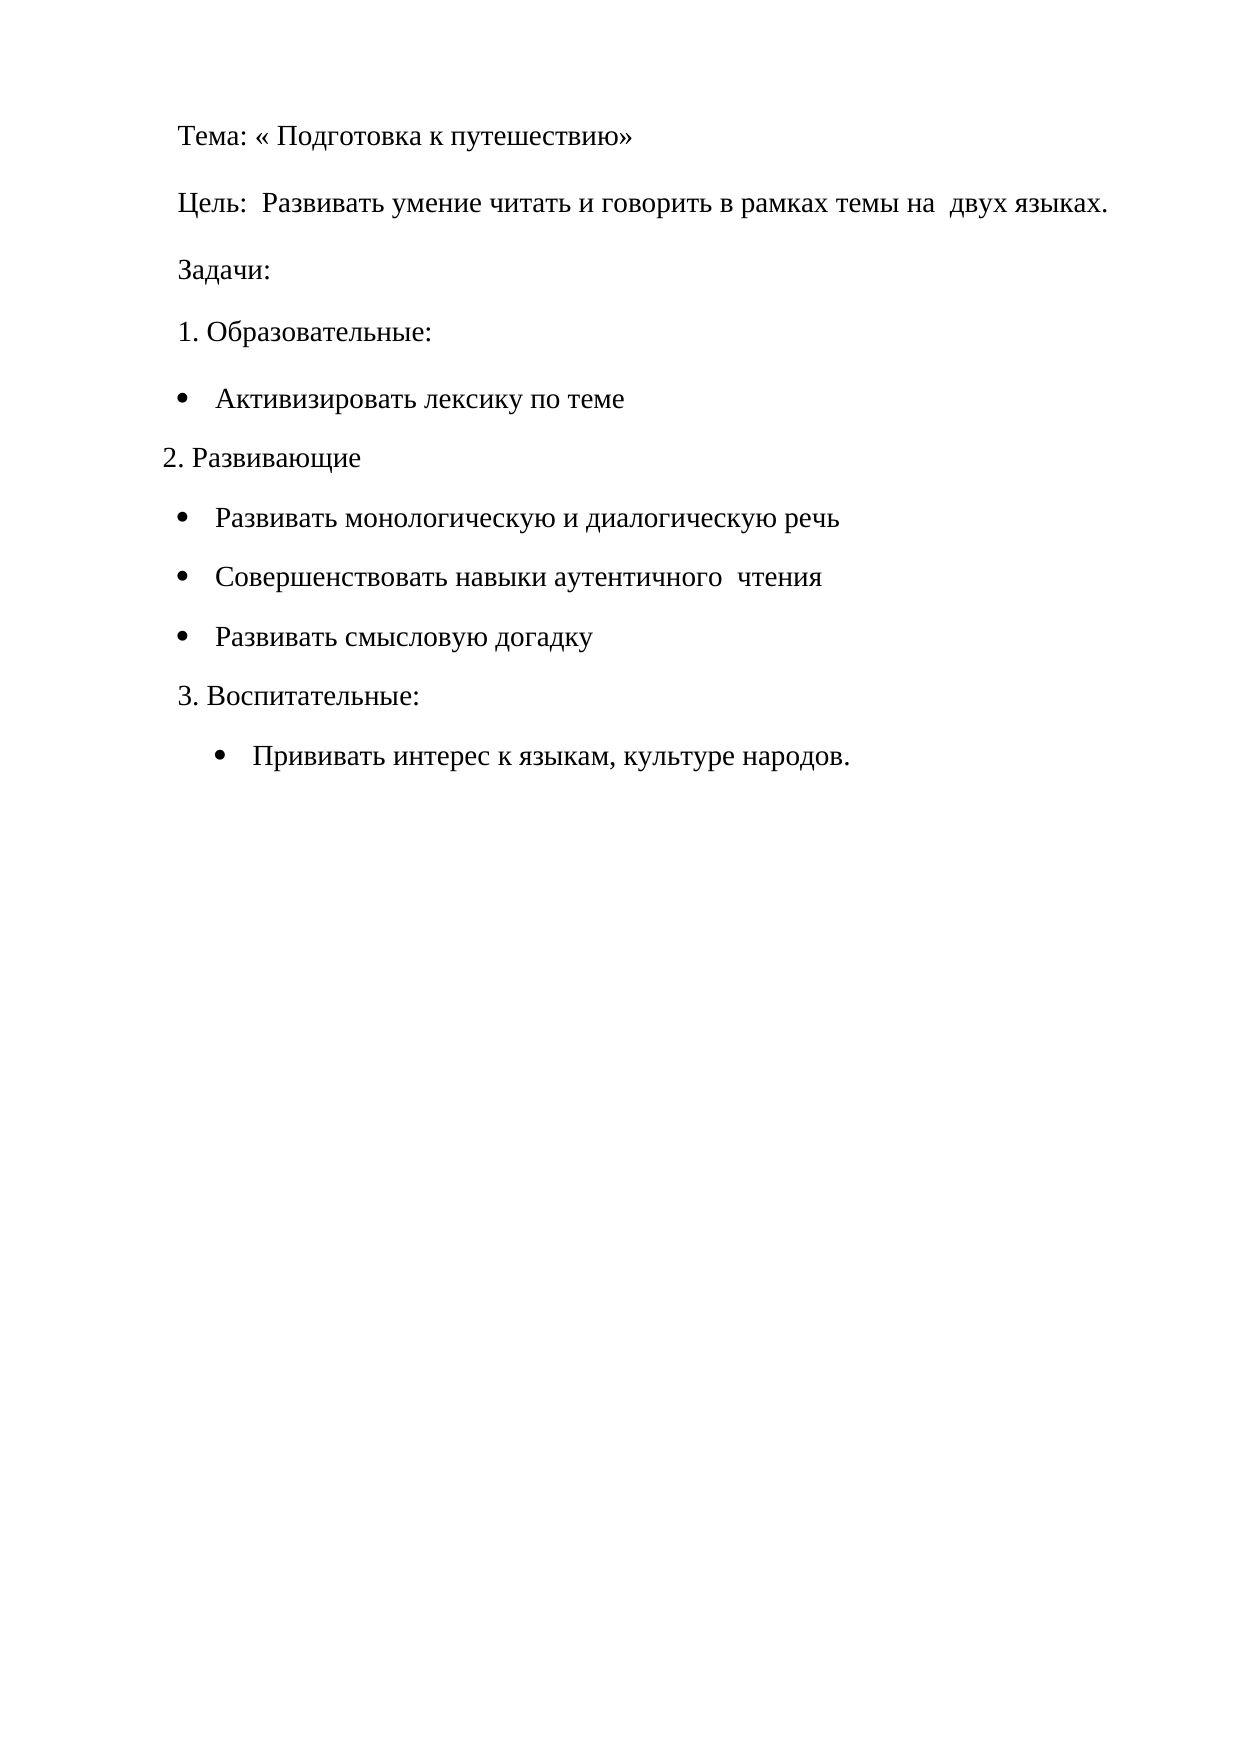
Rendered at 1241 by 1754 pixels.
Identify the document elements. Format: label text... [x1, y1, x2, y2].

text Цель: Развивать умение читать и говорить в рамках темы на двух языках. [177, 185, 1152, 219]
list Совершенствовать навыки аутентичного чтения [177, 559, 1152, 593]
text 2. Развивающие [162, 440, 1152, 474]
list Развивать смысловую догадку [177, 619, 1152, 652]
text 1. Образовательные: [177, 314, 1152, 347]
text Тема: « Подготовка к путешествию» [177, 118, 1152, 152]
list Развивать монологическую и диалогическую речь [177, 500, 1152, 533]
text Задачи: [177, 252, 1152, 286]
list Активизировать лексику по теме [177, 381, 1152, 414]
list Прививать интерес к языкам, культуре народов. [215, 738, 1152, 771]
text 3. Воспитательные: [177, 678, 1152, 712]
